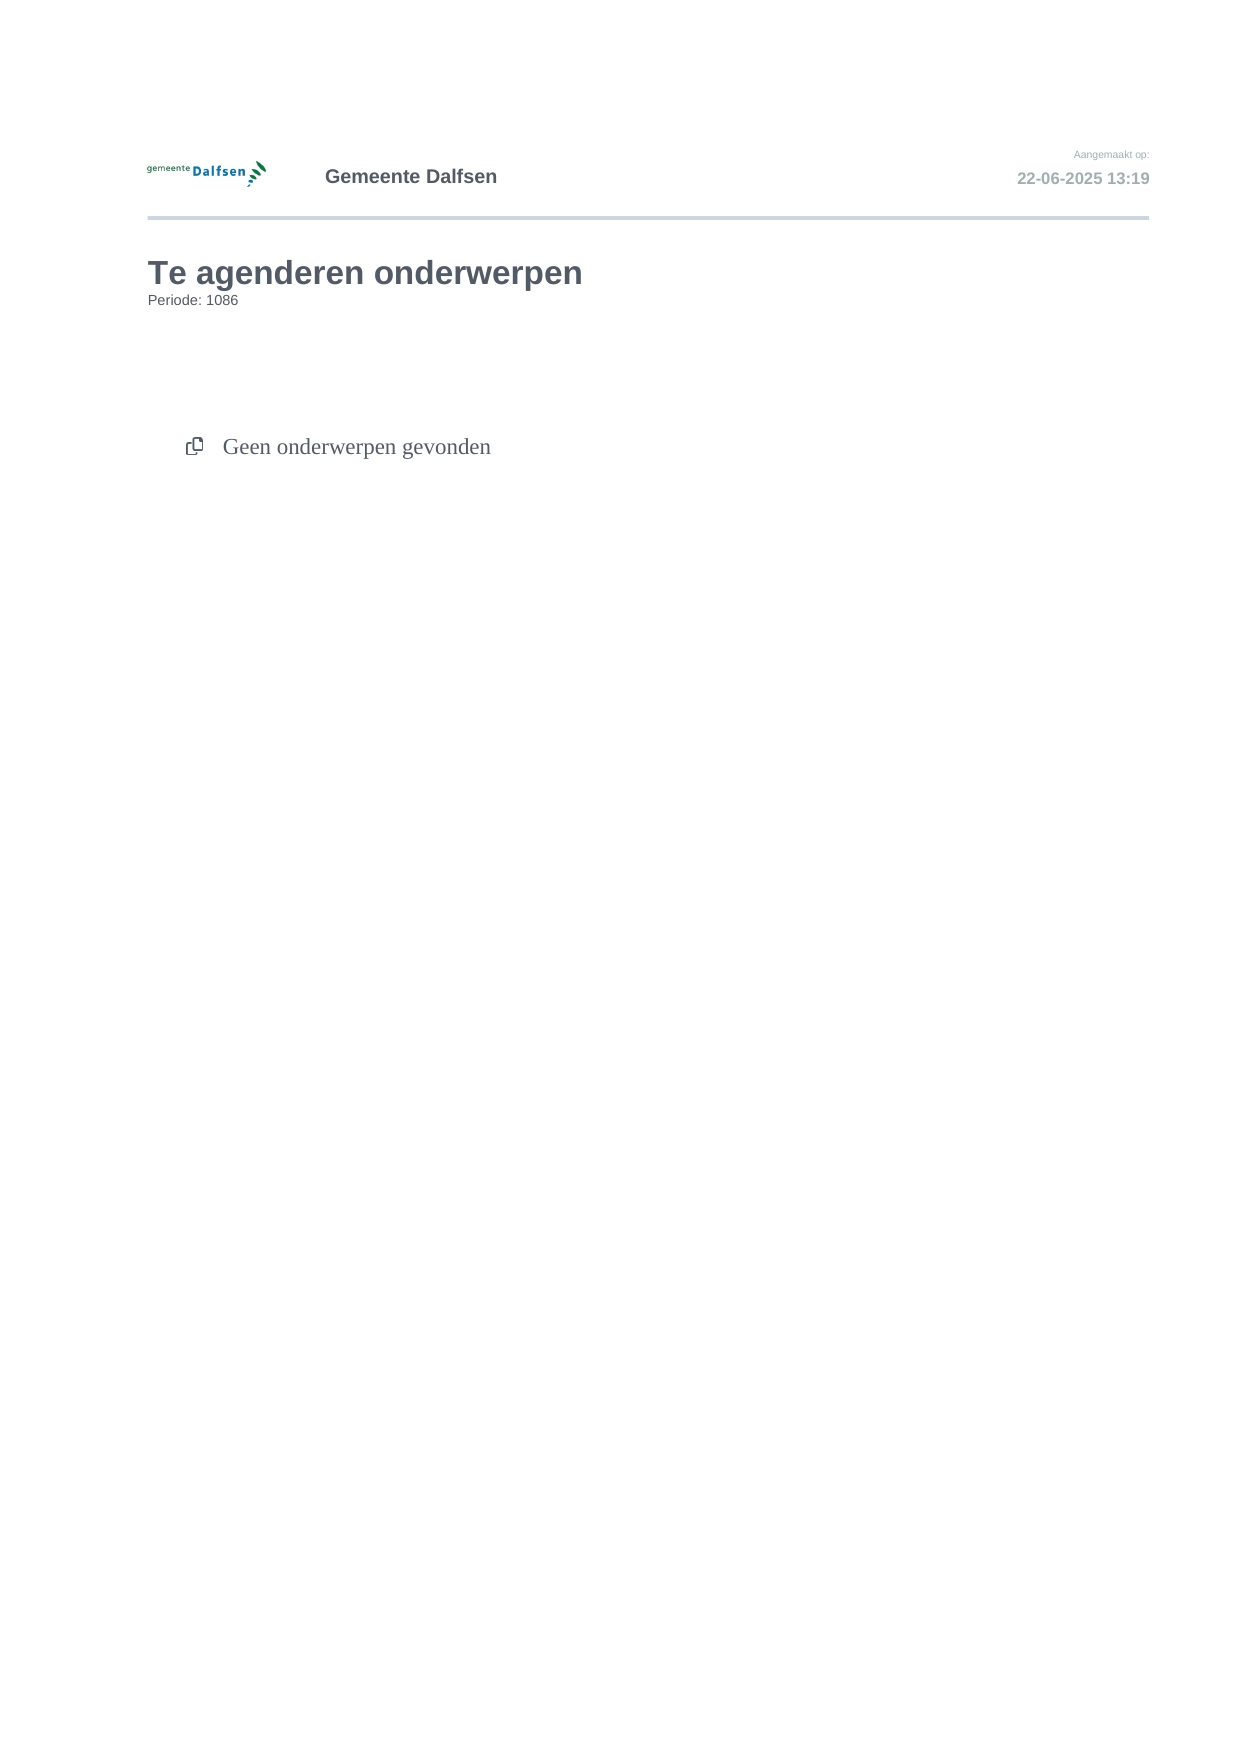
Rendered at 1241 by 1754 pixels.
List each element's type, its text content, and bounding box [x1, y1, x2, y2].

picture [147, 161, 266, 187]
table_cell 22-06-2025 13:19 [727, 161, 1149, 188]
table_header Gemeente Dalfsen [325, 148, 727, 188]
table_header Aangemaakt op: [727, 148, 1149, 161]
picture [186, 437, 203, 455]
picture [147, 216, 1150, 220]
table_cell Periode: 1086 [148, 292, 727, 325]
table_header [148, 148, 325, 188]
table_header Te agenderen onderwerpen [148, 245, 727, 292]
list Geen onderwerpen gevonden [185, 433, 1093, 459]
